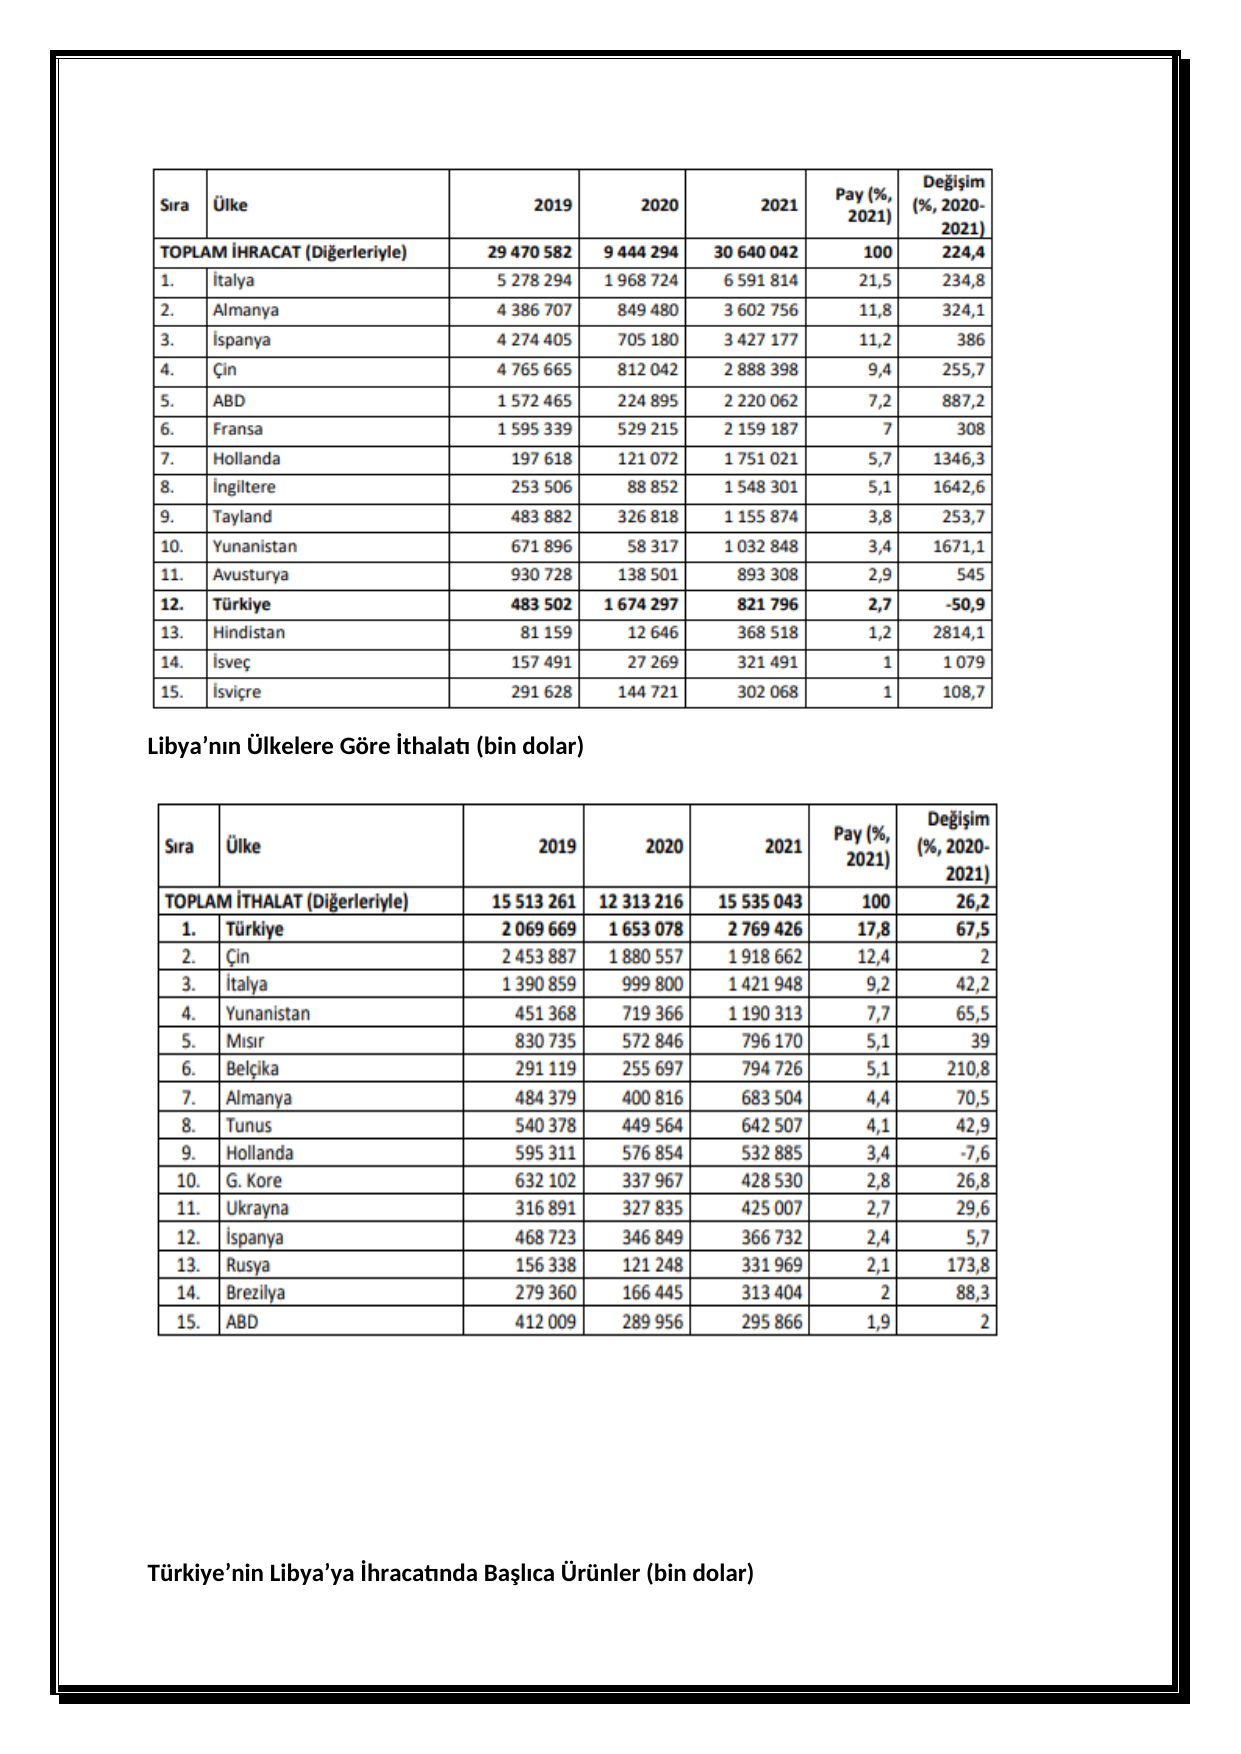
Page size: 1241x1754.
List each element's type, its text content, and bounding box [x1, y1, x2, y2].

picture [147, 780, 1004, 1340]
text Türkiye’nin Libya’ya İhracatında Başlıca Ürünler (bin dolar) [147, 1557, 1083, 1587]
text Libya’nın Ülkelere Göre İthalatı (bin dolar) [147, 731, 1083, 761]
picture [147, 147, 1004, 712]
